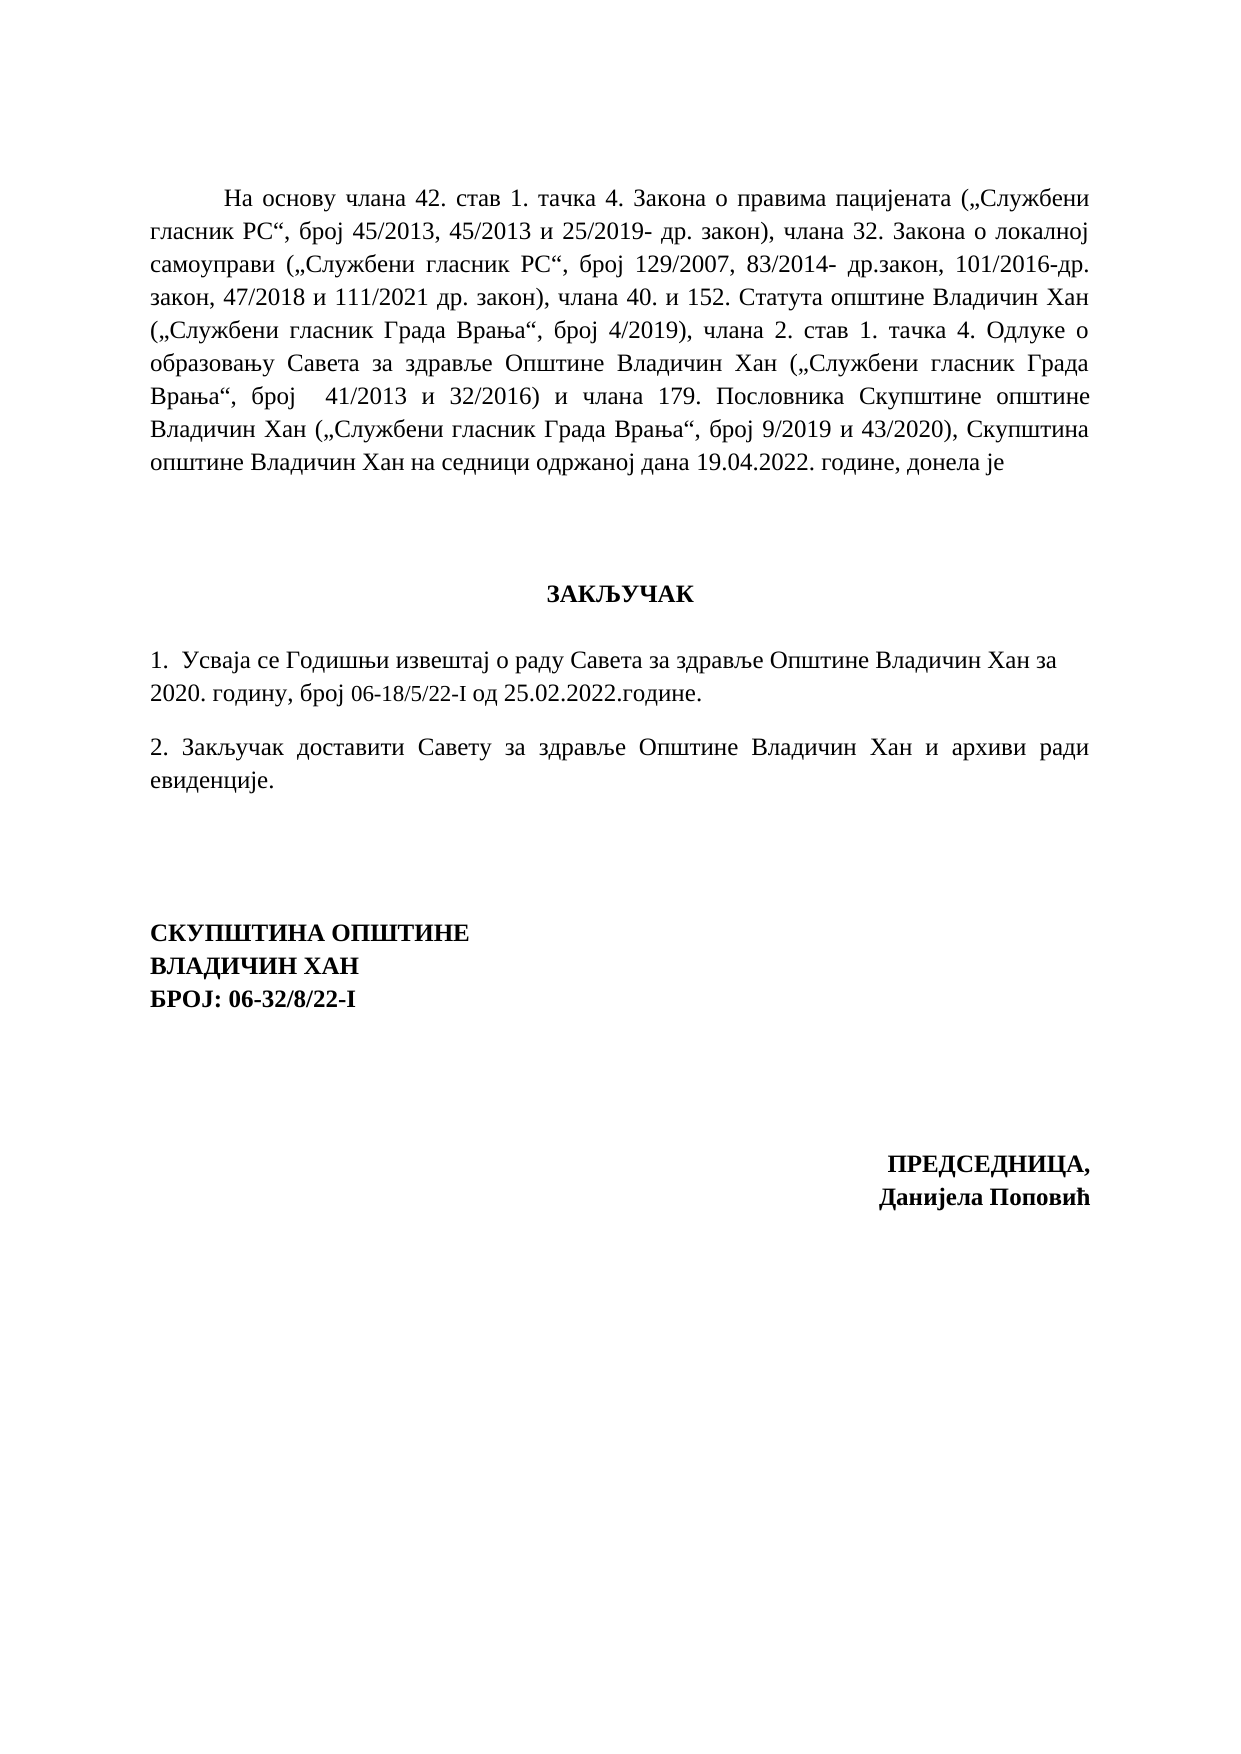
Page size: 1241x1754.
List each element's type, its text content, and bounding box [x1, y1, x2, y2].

text 2. Закључак доставити Савету за здравље Општине Владичин Хан и архиви ради евиденције. [150, 732, 1090, 794]
text Данијела Поповић [150, 1182, 1090, 1211]
text СКУПШТИНА ОПШТИНЕ [150, 918, 1090, 947]
text ЗАКЉУЧАК [150, 579, 1090, 608]
text БРОЈ: 06-32/8/22-I [150, 984, 1090, 1013]
text ПРЕДСЕДНИЦА, [150, 1149, 1090, 1178]
text ВЛАДИЧИН ХАН [150, 951, 1090, 980]
text На основу члана 42. став 1. тачка 4. Закона о правима пацијената („Службени гласник РС“, број 45/2013, 45/2013 и 25/2019- др. закон), члана 32. Закона о локалној самоуправи („Службени гласник РС“, број 129/2007, 83/2014- др.закон, 101/2016-др. закон, 47/2018 и 111/2021 др. закон), члана 40. и 152. Статута општине Владичин Хан („Службени гласник Града Врања“, број 4/2019), члана 2. став 1. тачка 4. Одлуке о образовању Савета за здравље Општине Владичин Хан („Службени гласник Града Врања“, број 41/2013 и 32/2016) и члана 179. Пословника Скупштине општине Владичин Хан („Службени гласник Града Врања“, број 9/2019 и 43/2020), Скупштина општине Владичин Хан на седници одржаној дана 19.04.2022. године, донела је [150, 183, 1090, 476]
text 1. Усваја се Годишњи извештај о раду Савета за здравље Општине Владичин Хан за 2020. годину, број 06-18/5/22-I од 25.02.2022.године. [150, 645, 1090, 707]
